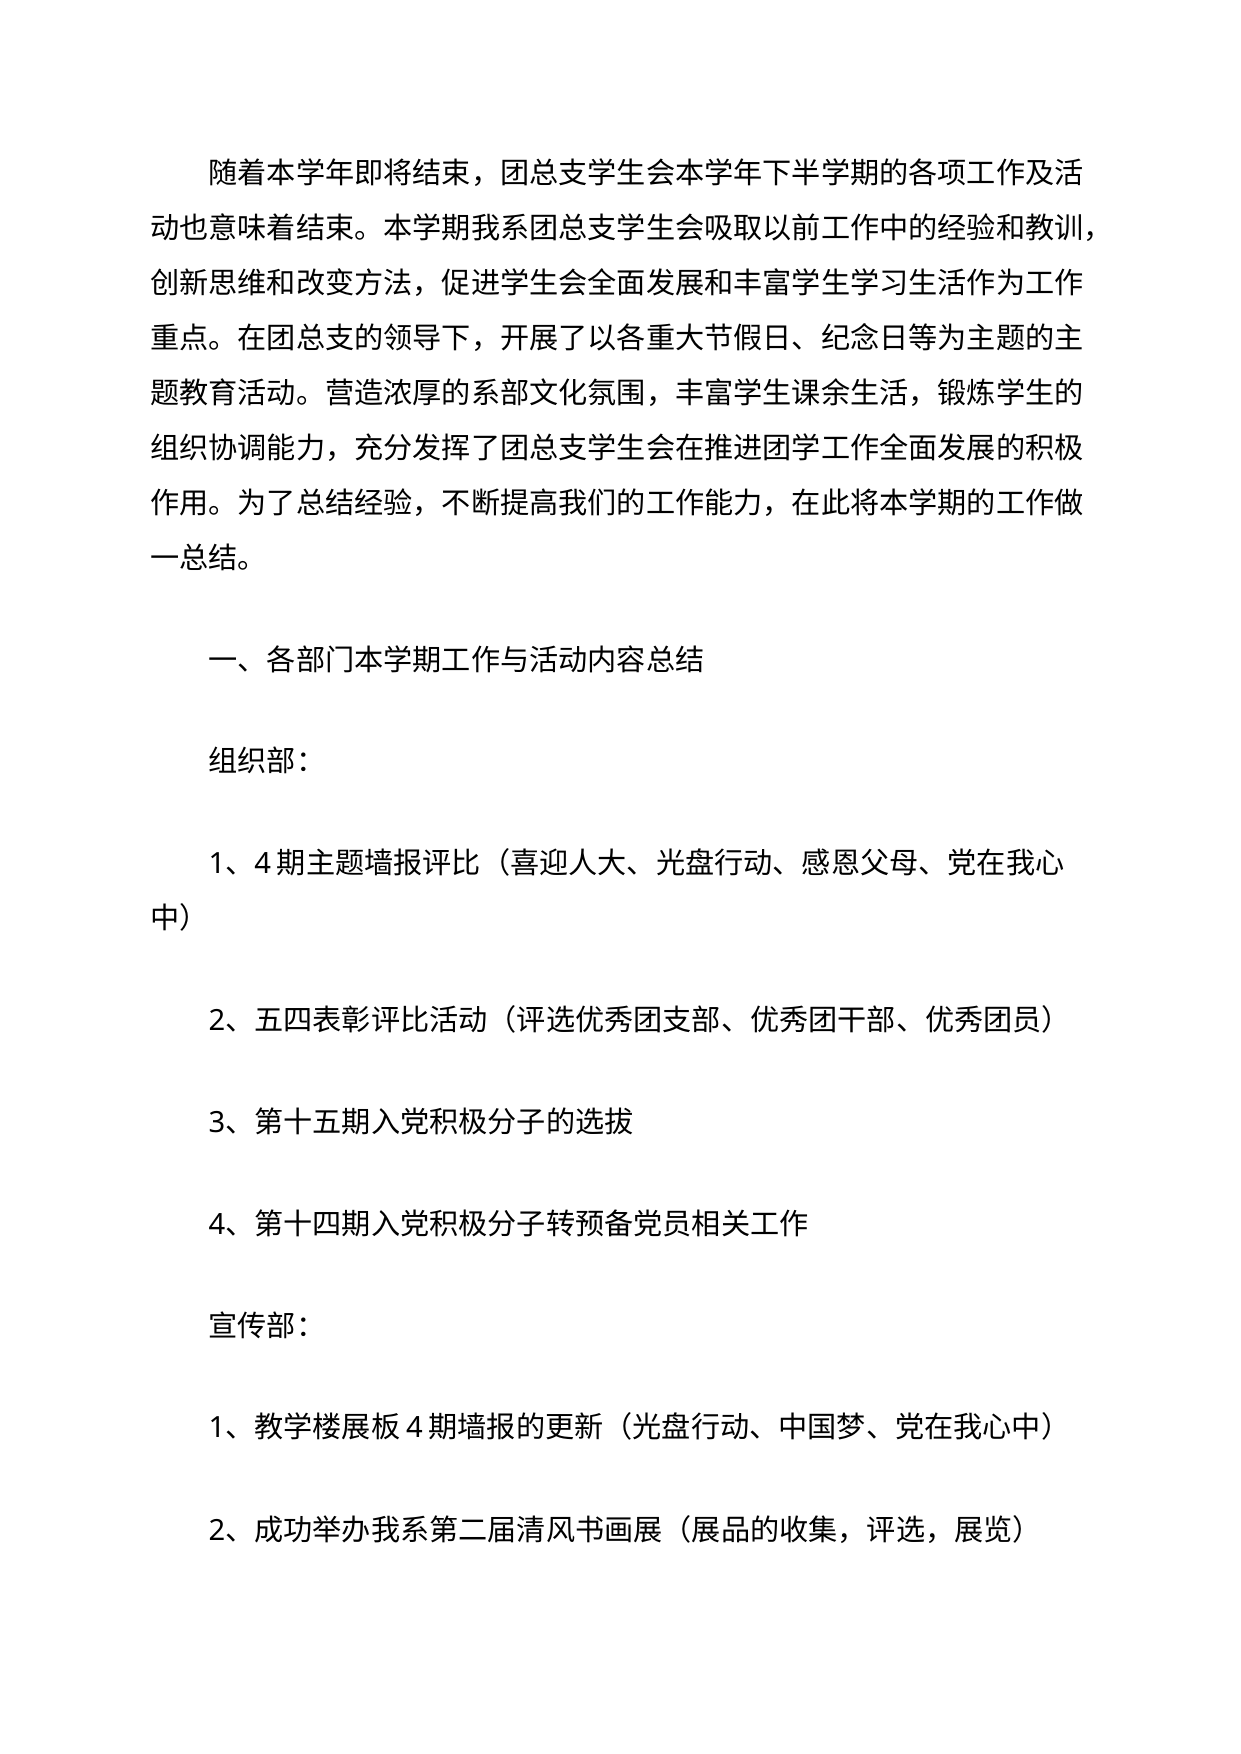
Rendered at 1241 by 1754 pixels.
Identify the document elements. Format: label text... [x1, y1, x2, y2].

text 宣传部： [150, 1302, 1090, 1344]
text 1、4期主题墙报评比（喜迎人大、光盘行动、感恩父母、党在我心中） [150, 839, 1090, 937]
text 3、第十五期入党积极分子的选拔 [150, 1098, 1090, 1141]
text 组织部： [150, 738, 1090, 780]
text 2、五四表彰评比活动（评选优秀团支部、优秀团干部、优秀团员） [150, 996, 1090, 1039]
text 4、第十四期入党积极分子转预备党员相关工作 [150, 1200, 1090, 1243]
text 2、成功举办我系第二届清风书画展（展品的收集，评选，展览） [150, 1506, 1090, 1548]
text 1、教学楼展板4期墙报的更新（光盘行动、中国梦、党在我心中） [150, 1404, 1090, 1446]
text 随着本学年即将结束，团总支学生会本学年下半学期的各项工作及活动也意味着结束。本学期我系团总支学生会吸取以前工作中的经验和教训，创新思维和改变方法，促进学生会全面发展和丰富学生学习生活作为工作重点。在团总支的领导下，开展了以各重大节假日、纪念日等为主题的主题教育活动。营造浓厚的系部文化氛围，丰富学生课余生活，锻炼学生的组织协调能力，充分发挥了团总支学生会在推进团学工作全面发展的积极作用。为了总结经验，不断提高我们的工作能力，在此将本学期的工作做一总结。 [150, 150, 1090, 577]
text 一、各部门本学期工作与活动内容总结 [150, 636, 1090, 678]
